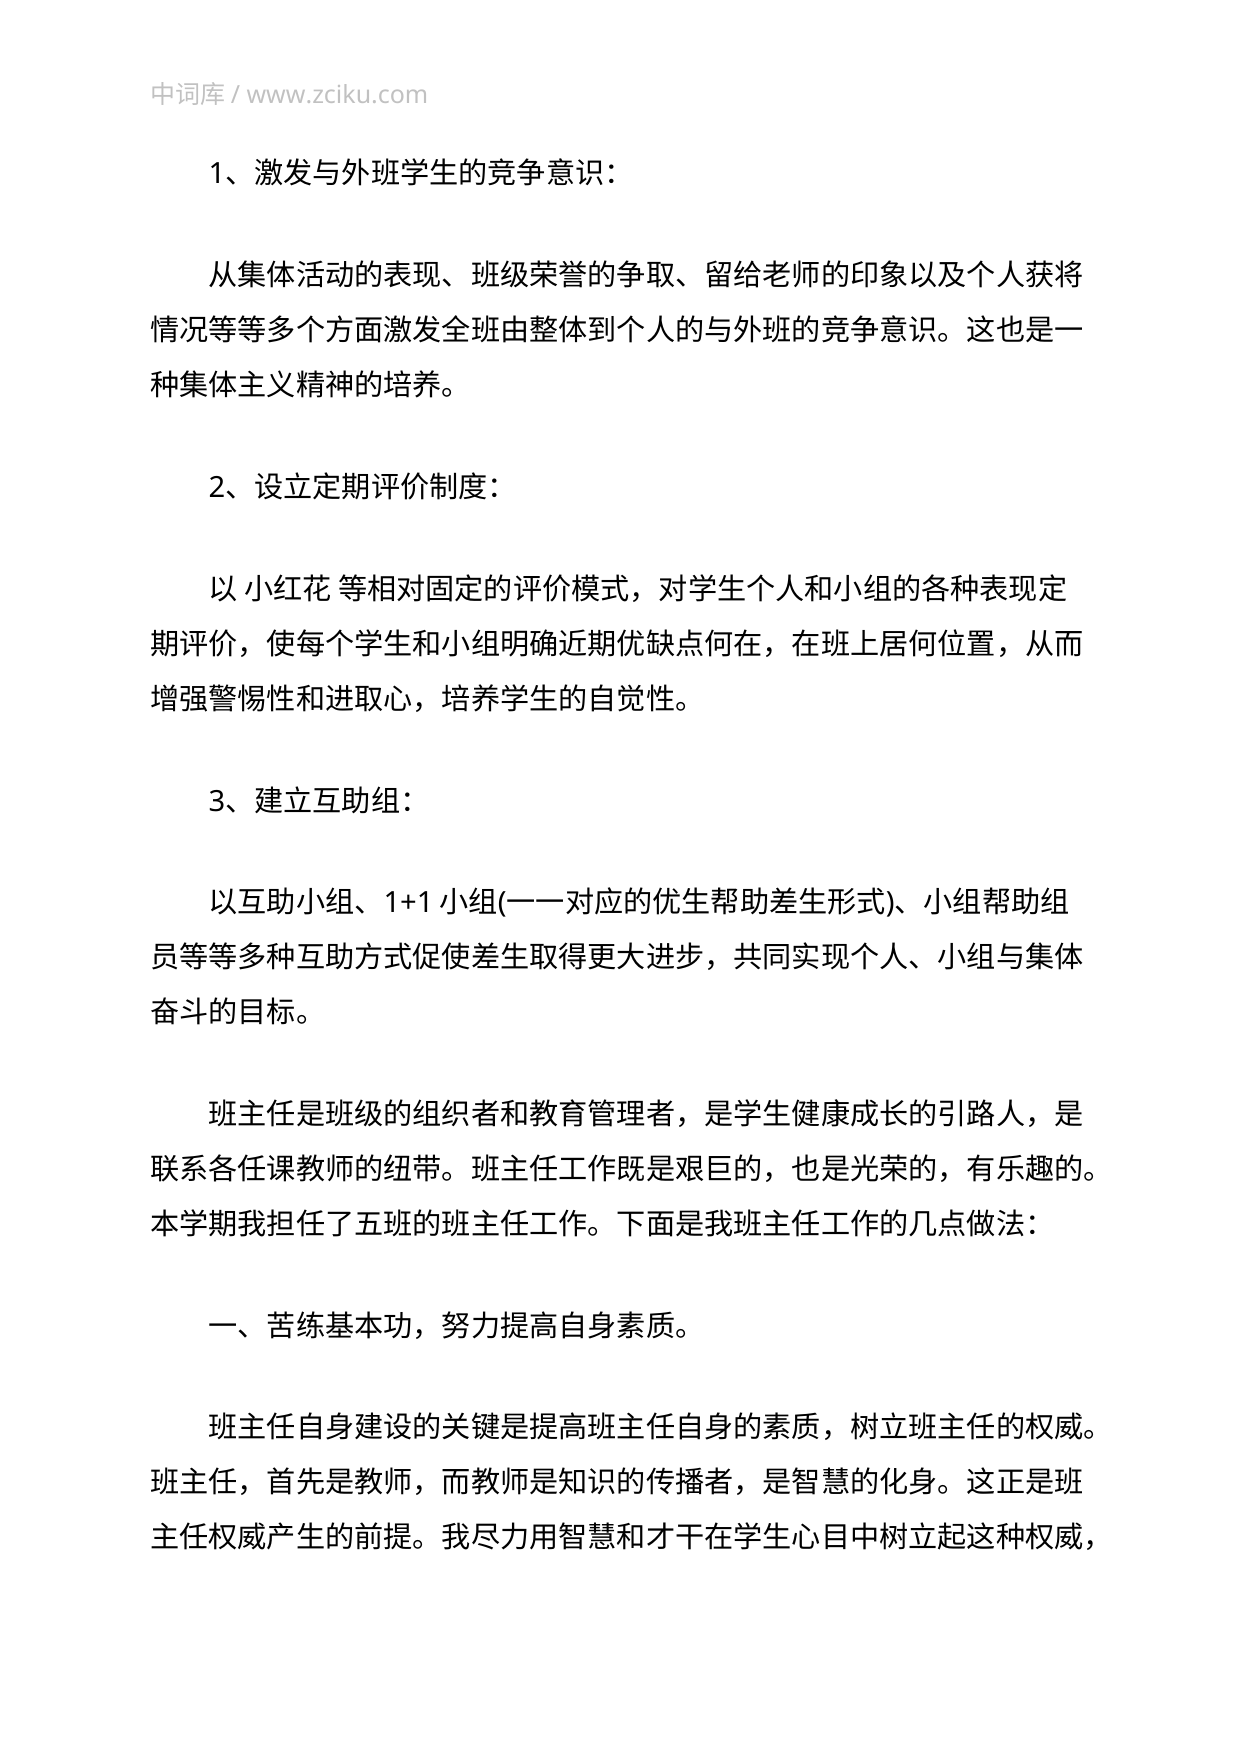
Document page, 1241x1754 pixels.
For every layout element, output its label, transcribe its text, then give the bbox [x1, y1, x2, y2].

text 一、苦练基本功，努力提高自身素质。 [150, 1302, 1090, 1344]
text 1、激发与外班学生的竞争意识： [150, 150, 1090, 192]
text 班主任是班级的组织者和教育管理者，是学生健康成长的引路人，是联系各任课教师的纽带。班主任工作既是艰巨的，也是光荣的，有乐趣的。本学期我担任了五班的班主任工作。下面是我班主任工作的几点做法： [150, 1091, 1090, 1243]
text 以 小红花 等相对固定的评价模式，对学生个人和小组的各种表现定期评价，使每个学生和小组明确近期优缺点何在，在班上居何位置，从而增强警惕性和进取心，培养学生的自觉性。 [150, 566, 1090, 718]
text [150, 1404, 1090, 1556]
text 从集体活动的表现、班级荣誉的争取、留给老师的印象以及个人获将情况等等多个方面激发全班由整体到个人的与外班的竞争意识。这也是一种集体主义精神的培养。 [150, 252, 1090, 404]
text 2、设立定期评价制度： [150, 463, 1090, 506]
text 3、建立互助组： [150, 777, 1090, 819]
text 以互助小组、1+1小组(一一对应的优生帮助差生形式)、小组帮助组员等等多种互助方式促使差生取得更大进步，共同实现个人、小组与集体奋斗的目标。 [150, 879, 1090, 1031]
